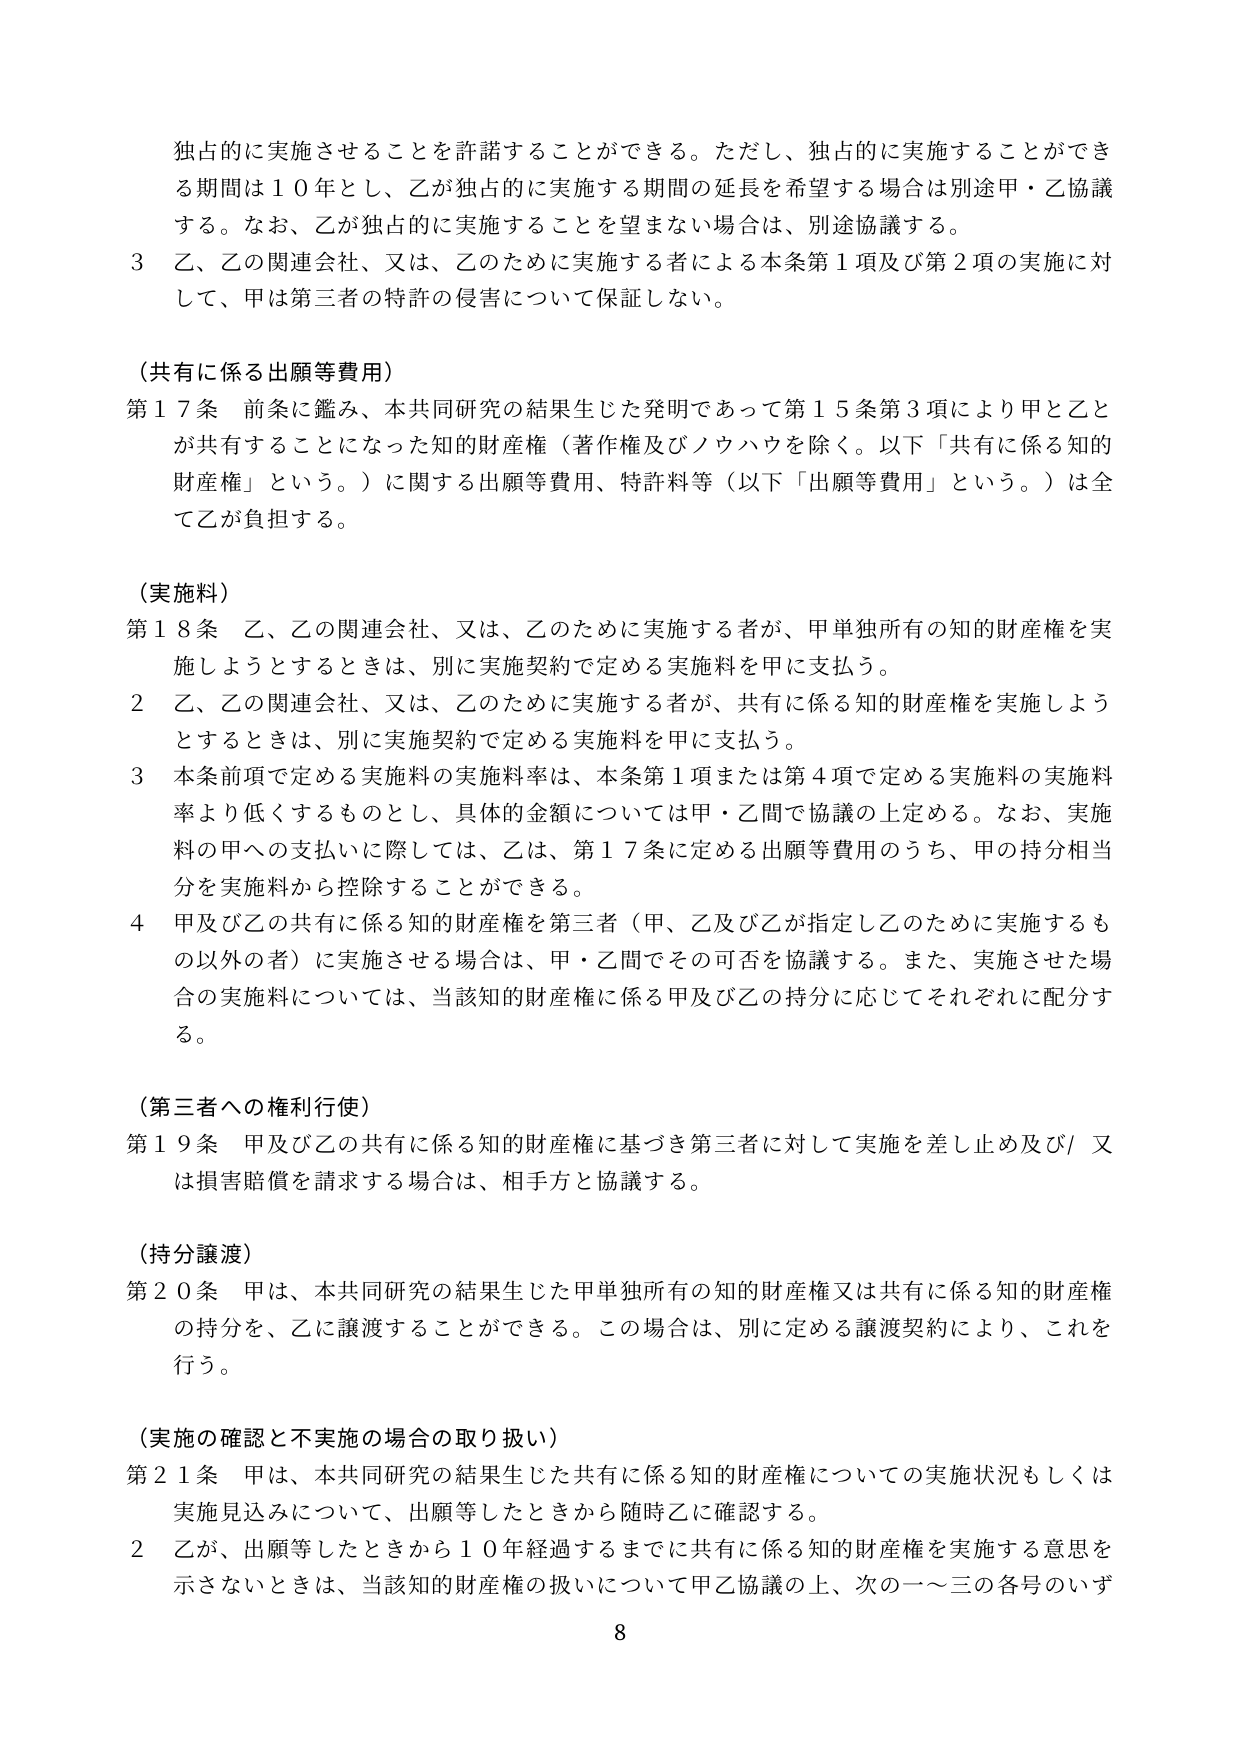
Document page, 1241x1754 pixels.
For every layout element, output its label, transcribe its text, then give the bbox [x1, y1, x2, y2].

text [126, 1529, 1114, 1603]
text （持分譲渡） [126, 1235, 1114, 1272]
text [126, 132, 1114, 242]
text 第２１条 甲は、本共同研究の結果生じた共有に係る知的財産権についての実施状況もしくは実施見込みについて、出願等したときから随時乙に確認する。 [126, 1456, 1114, 1529]
text ３ 本条前項で定める実施料の実施料率は、本条第１項または第４項で定める実施料の実施料率より低くするものとし、具体的金額については甲・乙間で協議の上定める。なお、実施料の甲への支払いに際しては、乙は、第１７条に定める出願等費用のうち、甲の持分相当分を実施料から控除することができる。 [126, 757, 1114, 904]
text （実施料） [126, 573, 1114, 610]
text 第１８条 乙、乙の関連会社、又は、乙のために実施する者が、甲単独所有の知的財産権を実施しようとするときは、別に実施契約で定める実施料を甲に支払う。 [126, 610, 1114, 683]
text 第１９条 甲及び乙の共有に係る知的財産権に基づき第三者に対して実施を差し止め及び/又は損害賠償を請求する場合は、相手方と協議する。 [126, 1125, 1114, 1198]
text （第三者への権利行使） [126, 1088, 1114, 1125]
text ３ 乙、乙の関連会社、又は、乙のために実施する者による本条第１項及び第２項の実施に対して、甲は第三者の特許の侵害について保証しない。 [126, 242, 1114, 316]
text 第２０条 甲は、本共同研究の結果生じた甲単独所有の知的財産権又は共有に係る知的財産権の持分を、乙に譲渡することができる。この場合は、別に定める譲渡契約により、これを行う。 [126, 1272, 1114, 1382]
text ４ 甲及び乙の共有に係る知的財産権を第三者（甲、乙及び乙が指定し乙のために実施するもの以外の者）に実施させる場合は、甲・乙間でその可否を協議する。また、実施させた場合の実施料については、当該知的財産権に係る甲及び乙の持分に応じてそれぞれに配分する。 [126, 904, 1114, 1051]
text ２ 乙、乙の関連会社、又は、乙のために実施する者が、共有に係る知的財産権を実施しようとするときは、別に実施契約で定める実施料を甲に支払う。 [126, 683, 1114, 757]
text 第１７条 前条に鑑み、本共同研究の結果生じた発明であって第１５条第３項により甲と乙とが共有することになった知的財産権（著作権及びノウハウを除く。以下「共有に係る知的財産権」という。）に関する出願等費用、特許料等（以下「出願等費用」という。）は全て乙が負担する。 [126, 389, 1114, 536]
text （実施の確認と不実施の場合の取り扱い） [126, 1419, 1114, 1456]
text （共有に係る出願等費用） [126, 352, 1114, 389]
